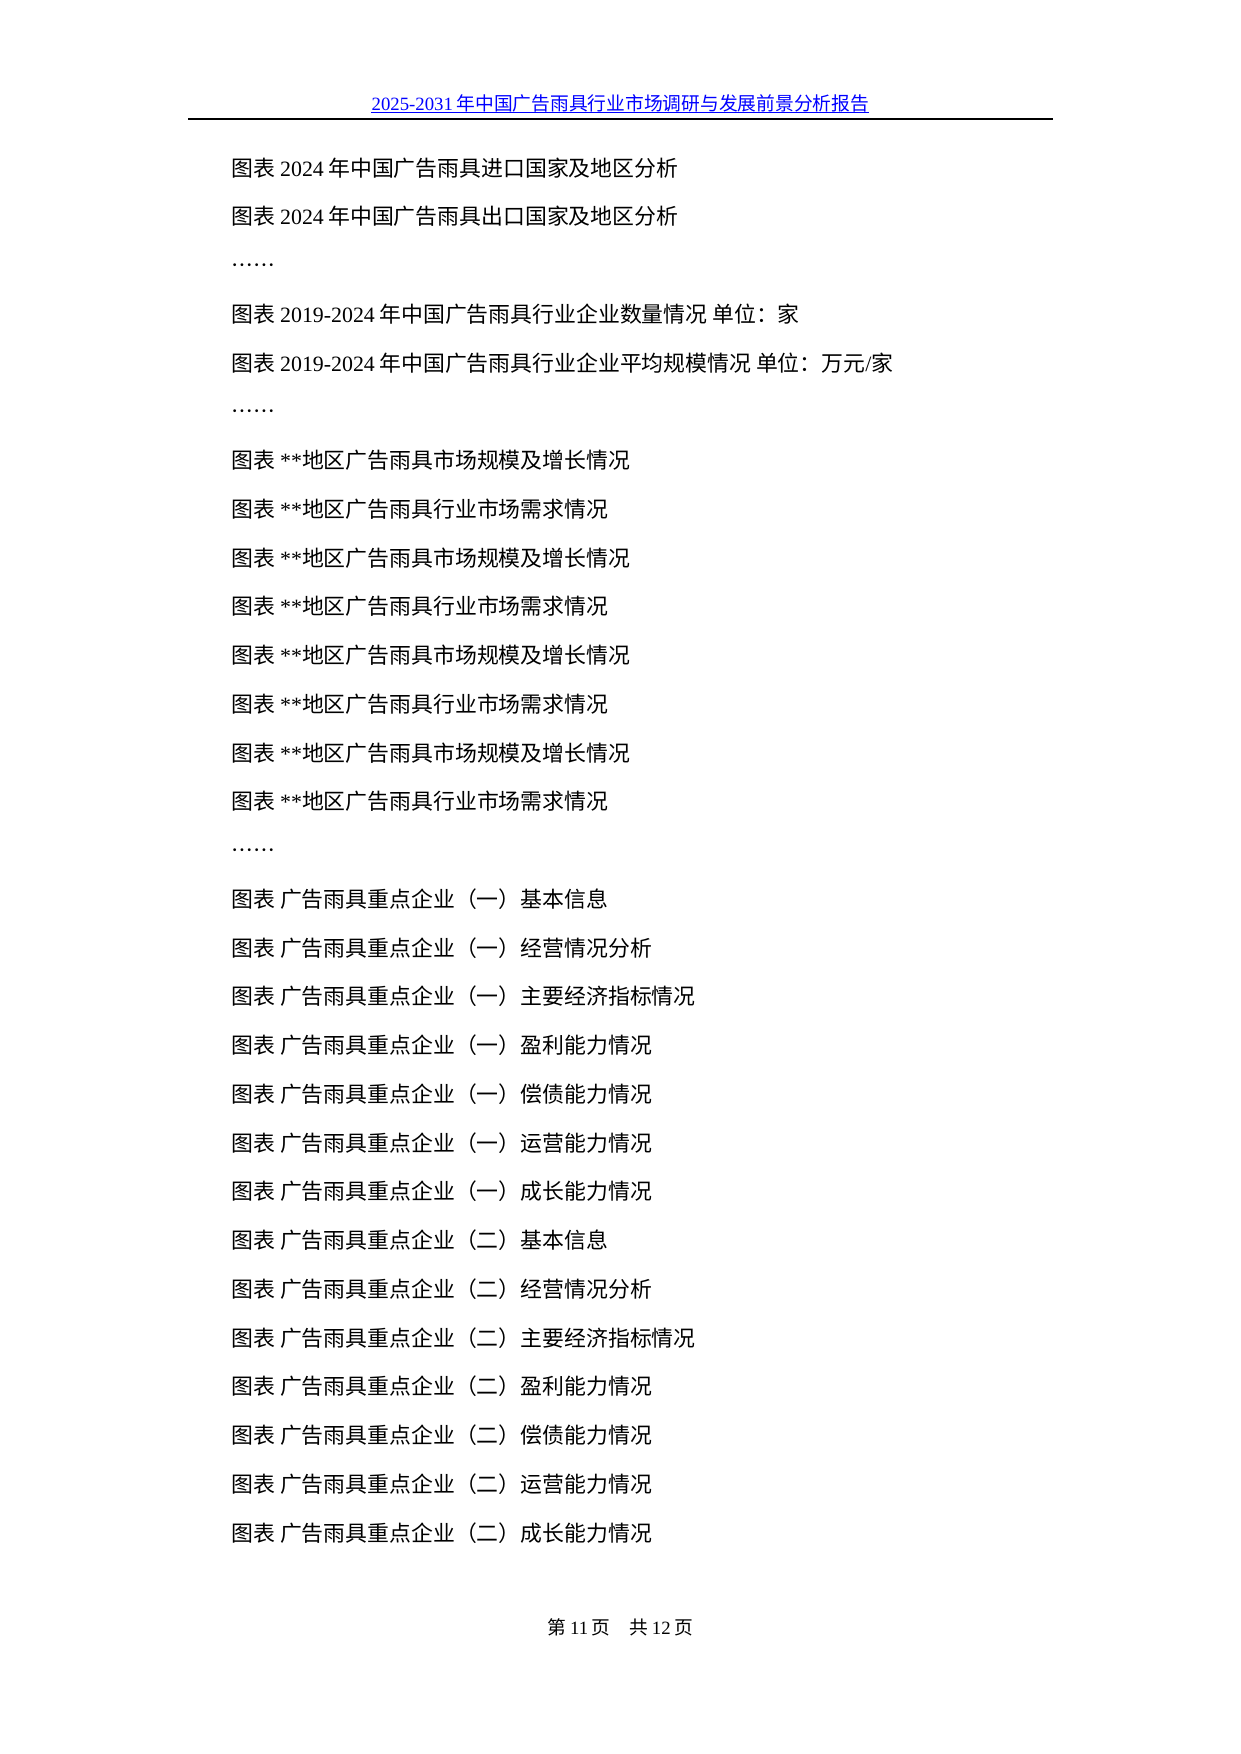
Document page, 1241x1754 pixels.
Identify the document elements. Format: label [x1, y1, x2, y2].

text [187, 150, 1053, 1548]
